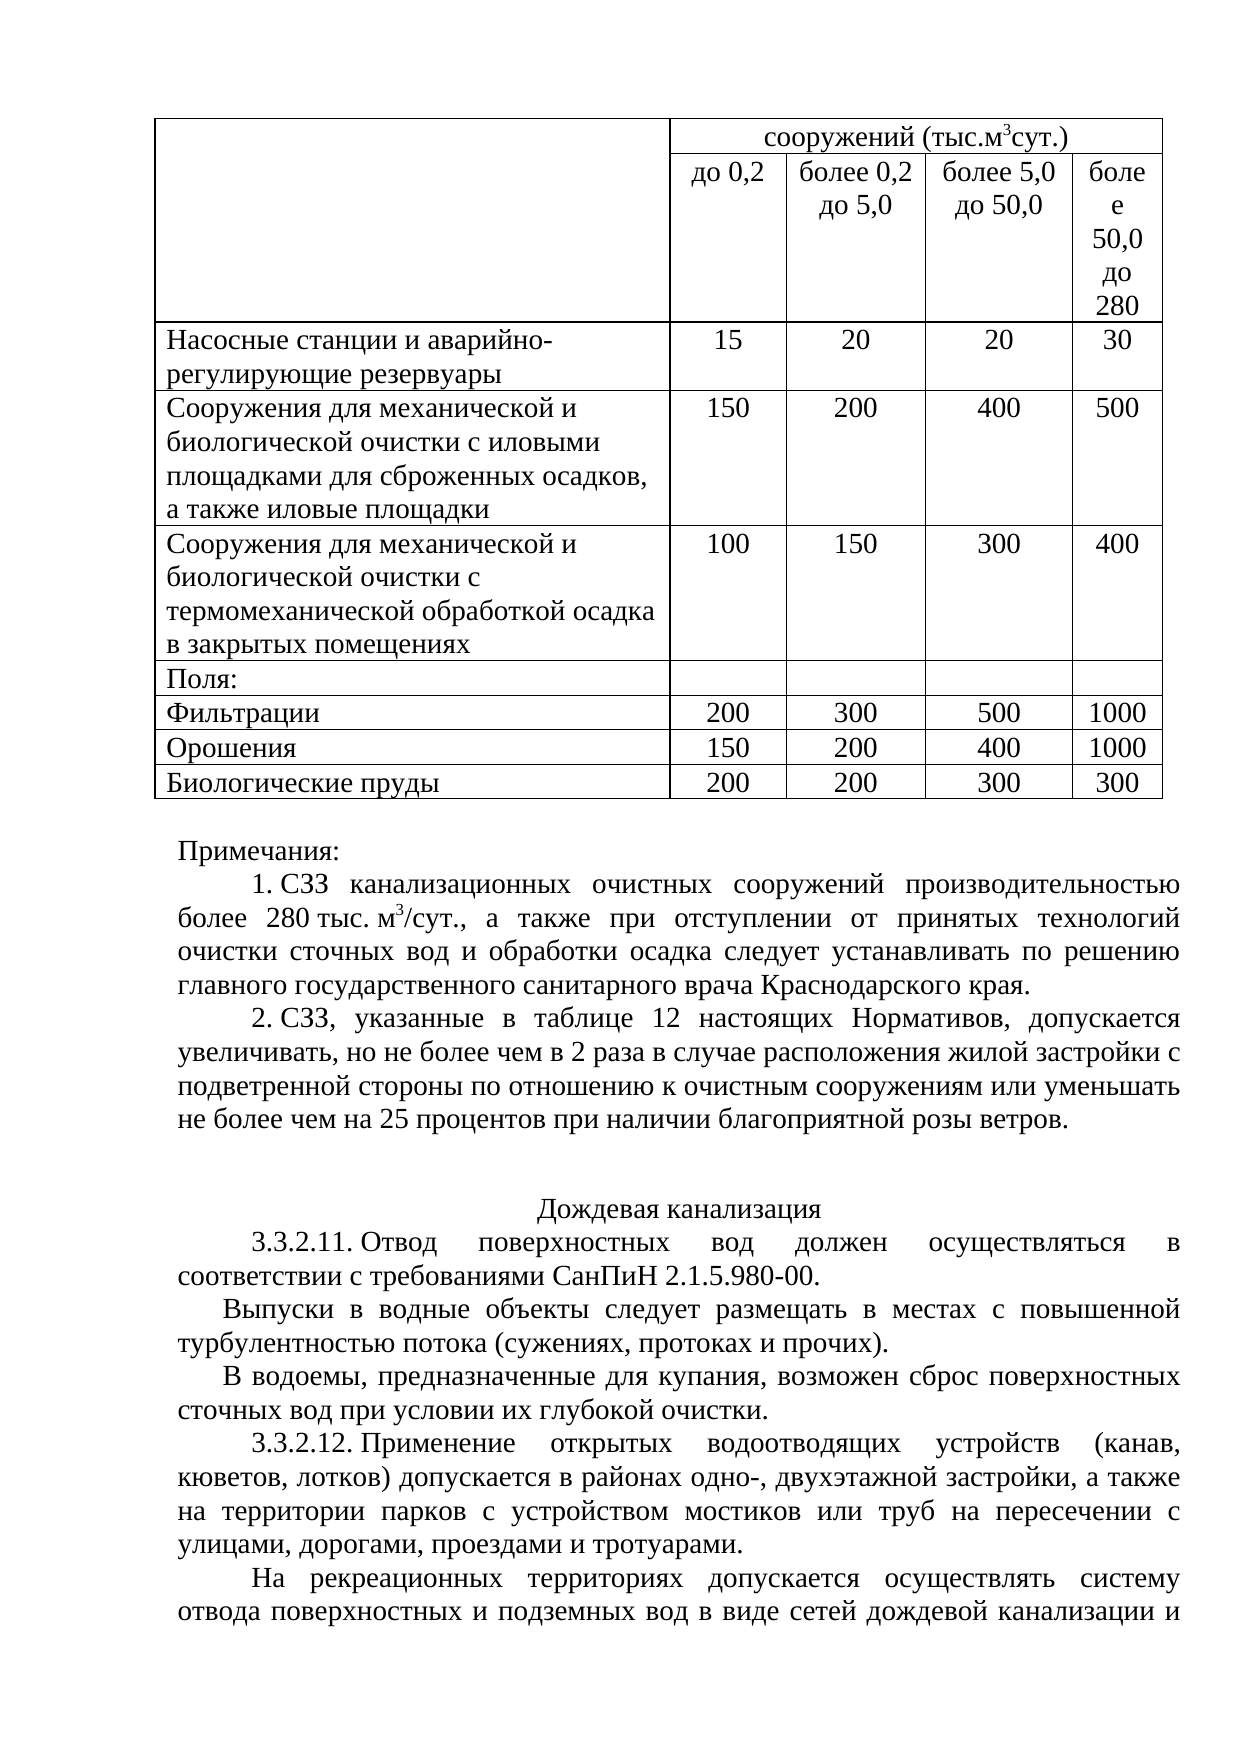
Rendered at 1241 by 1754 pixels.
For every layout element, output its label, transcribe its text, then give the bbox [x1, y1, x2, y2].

table_cell 20 [787, 323, 925, 389]
table_cell более 50,0 до 280 [1073, 154, 1162, 321]
table_cell 100 [671, 526, 786, 660]
text 3.3.2.12. Применение открытых водоотводящих устройств (канав, кюветов, лотков) допускается в районах одно-, двухэтажной застройки, а также на территории парков с устройством мостиков или труб на пересечении с улицами, дорогами, проездами и тротуарами. [177, 1426, 1181, 1560]
table_cell 500 [926, 696, 1072, 729]
table_cell 20 [926, 323, 1072, 389]
table_cell Сооружения для механической и биологической очистки с термомеханической обработкой осадка в закрытых помещениях [156, 526, 669, 660]
table_cell 200 [787, 391, 925, 525]
table_cell более 0,2 до 5,0 [787, 154, 925, 321]
table_cell Сооружения для механической и биологической очистки с иловыми площадками для сброженных осадков, а также иловые площадки [156, 391, 669, 525]
table_cell 200 [671, 765, 786, 798]
table_cell Поля: [156, 661, 669, 694]
table_cell 15 [671, 323, 786, 389]
table_cell 200 [787, 730, 925, 764]
table_cell 150 [671, 730, 786, 764]
table_cell 300 [926, 526, 1072, 660]
subtitle Дождевая канализация [177, 1191, 1181, 1224]
table_cell 300 [1073, 765, 1162, 798]
table_cell 200 [787, 765, 925, 798]
table_cell Насосные станции и аварийно-регулирующие резервуары [156, 323, 669, 389]
table_cell 300 [787, 696, 925, 729]
table_cell 200 [671, 696, 786, 729]
table_cell более 5,0 до 50,0 [926, 154, 1072, 321]
table_cell 150 [787, 526, 925, 660]
table_cell [787, 661, 925, 694]
text В водоемы, предназначенные для купания, возможен сброс поверхностных сточных вод при условии их глубокой очистки. [177, 1358, 1181, 1426]
table_cell до 0,2 [671, 154, 786, 321]
table_cell 30 [1073, 323, 1162, 389]
table_cell Биологические пруды [156, 765, 669, 798]
text 3.3.2.11. Отвод поверхностных вод должен осуществляться в соответствии с требованиями СанПиН 2.1.5.980-00. [177, 1224, 1181, 1291]
table_cell [1073, 661, 1162, 694]
table_cell [671, 661, 786, 694]
text 2. СЗЗ, указанные в таблице 12 настоящих Нормативов, допускается увеличивать, но не более чем в 2 раза в случае расположения жилой застройки с подветренной стороны по отношению к очистным сооружениям или уменьшать не более чем на 25 процентов при наличии благоприятной розы ветров. [177, 1001, 1181, 1135]
table_cell 150 [671, 391, 786, 525]
table_cell [926, 661, 1072, 694]
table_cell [156, 119, 669, 321]
table_cell 300 [926, 765, 1072, 798]
table_cell Орошения [156, 730, 669, 764]
table_cell Фильтрации [156, 696, 669, 729]
table_cell 400 [926, 730, 1072, 764]
table_cell 1000 [1073, 696, 1162, 729]
text Примечания: [177, 833, 1181, 866]
table_cell 400 [926, 391, 1072, 525]
text 1. СЗЗ канализационных очистных сооружений производительностью более 280 тыс. м3/сут., а также при отступлении от принятых технологий очистки сточных вод и обработки осадка следует устанавливать по решению главного государственного санитарного врача Краснодарского края. [177, 866, 1181, 1001]
text Выпуски в водные объекты следует размещать в местах с повышенной турбулентностью потока (сужениях, протоках и прочих). [177, 1291, 1181, 1358]
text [177, 1560, 1181, 1627]
table_cell 400 [1073, 526, 1162, 660]
table_cell 500 [1073, 391, 1162, 525]
table_cell 1000 [1073, 730, 1162, 764]
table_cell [671, 119, 1162, 153]
